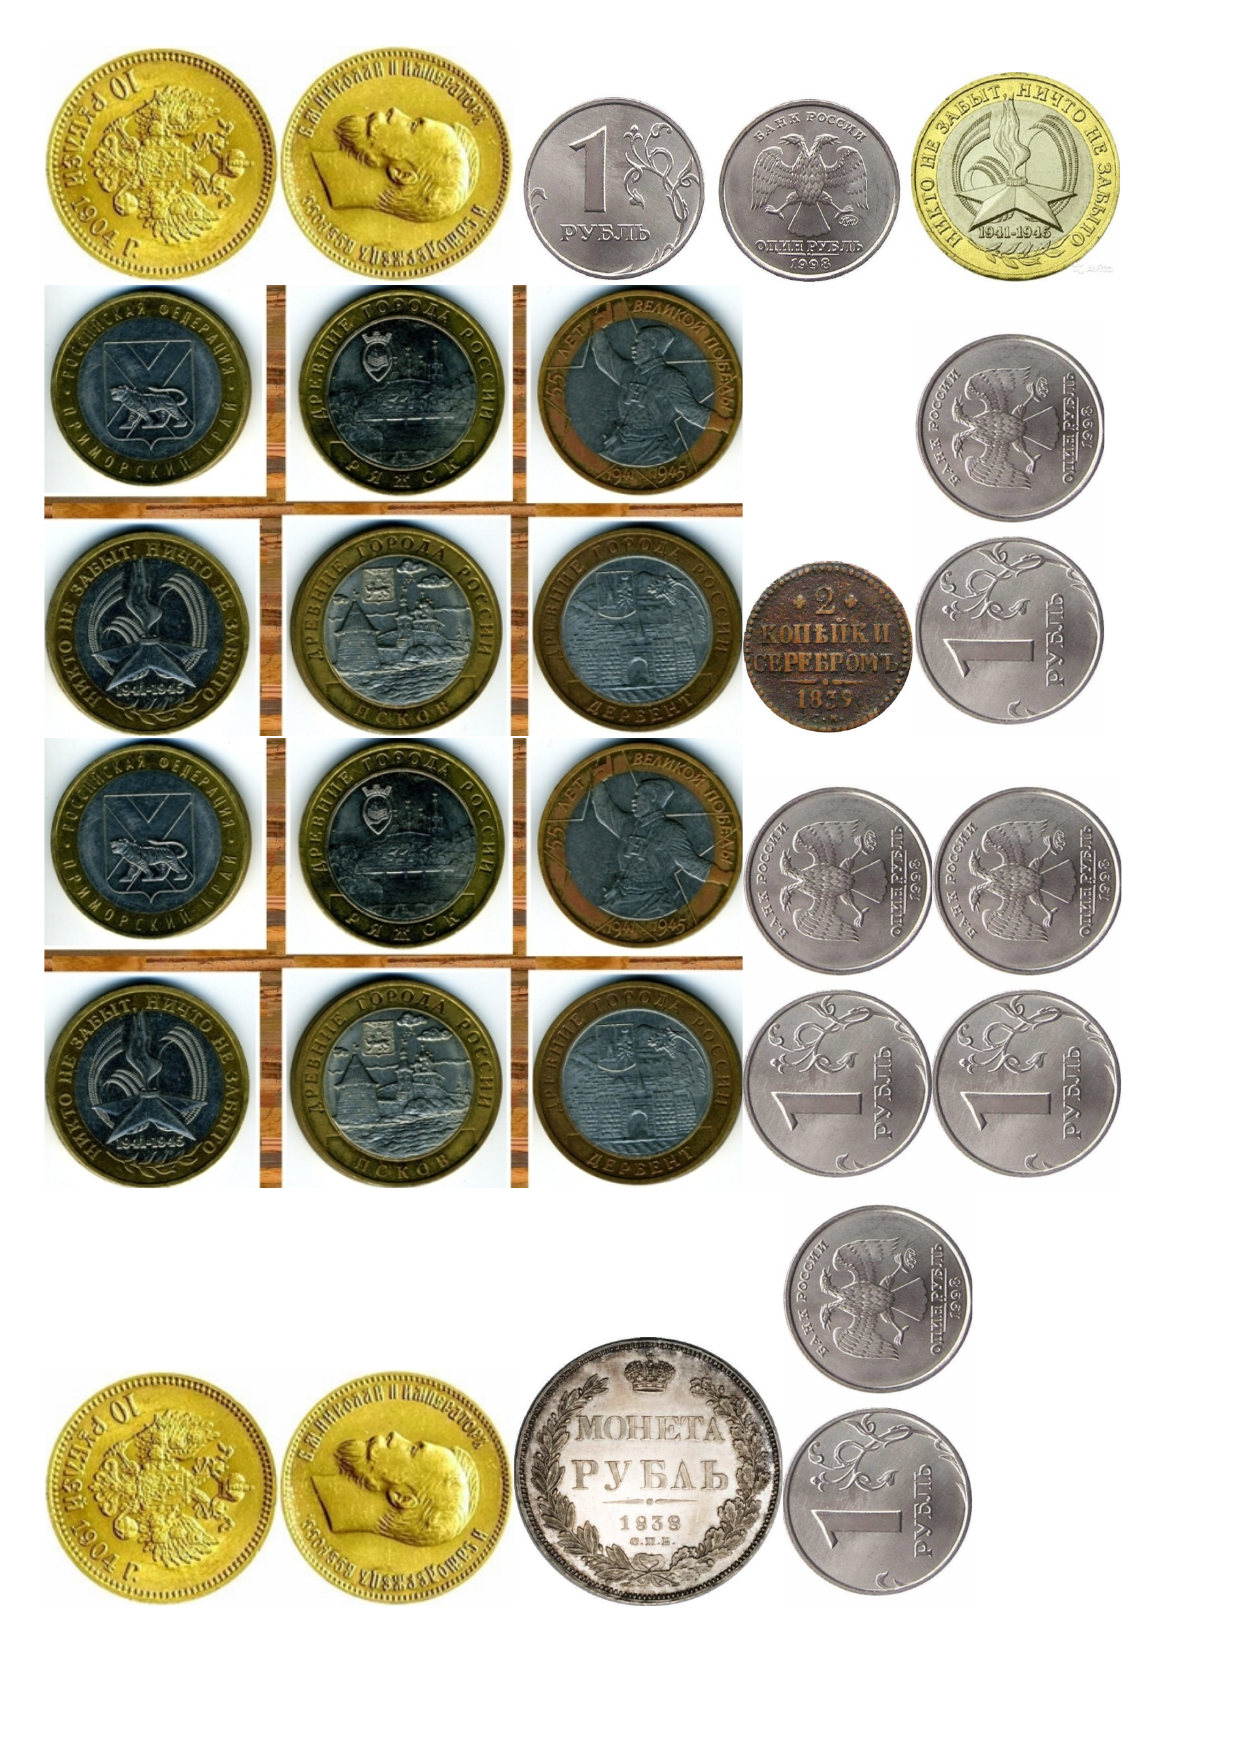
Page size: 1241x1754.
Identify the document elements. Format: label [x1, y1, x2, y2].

picture [45, 46, 513, 281]
picture [44, 285, 1105, 736]
picture [45, 1370, 513, 1605]
picture [44, 738, 1122, 1188]
picture [514, 72, 1121, 282]
picture [513, 1194, 973, 1606]
